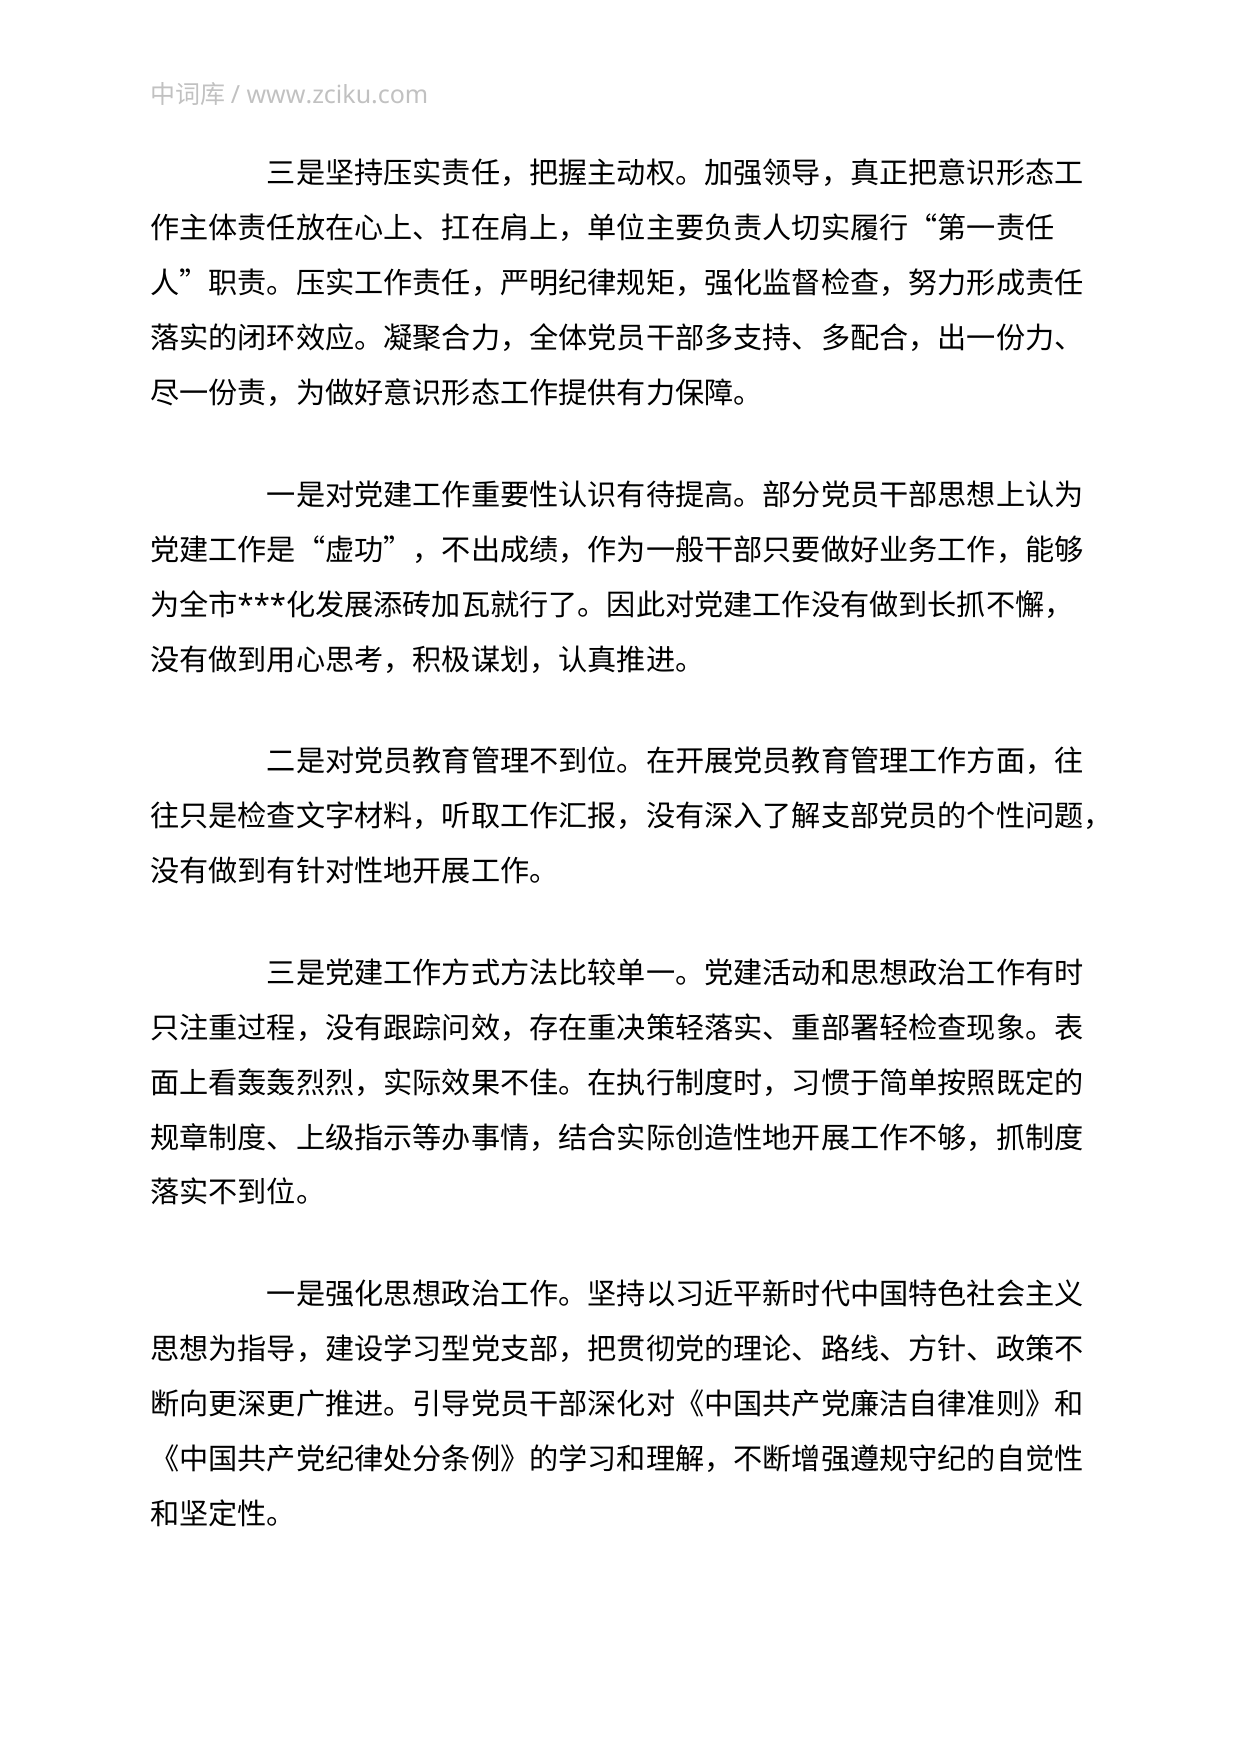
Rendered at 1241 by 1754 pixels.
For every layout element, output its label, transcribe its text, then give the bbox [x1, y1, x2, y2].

text 三是坚持压实责任，把握主动权。加强领导，真正把意识形态工作主体责任放在心上、扛在肩上，单位主要负责人切实履行“第一责任人”职责。压实工作责任，严明纪律规矩，强化监督检查，努力形成责任落实的闭环效应。凝聚合力，全体党员干部多支持、多配合，出一份力、尽一份责，为做好意识形态工作提供有力保障。 [150, 150, 1090, 412]
text 一是对党建工作重要性认识有待提高。部分党员干部思想上认为党建工作是“虚功”，不出成绩，作为一般干部只要做好业务工作，能够为全市***化发展添砖加瓦就行了。因此对党建工作没有做到长抓不懈，没有做到用心思考，积极谋划，认真推进。 [150, 471, 1090, 678]
text 三是党建工作方式方法比较单一。党建活动和思想政治工作有时只注重过程，没有跟踪问效，存在重决策轻落实、重部署轻检查现象。表面上看轰轰烈烈，实际效果不佳。在执行制度时，习惯于简单按照既定的规章制度、上级指示等办事情，结合实际创造性地开展工作不够，抓制度落实不到位。 [150, 949, 1090, 1211]
text 一是强化思想政治工作。坚持以习近平新时代中国特色社会主义思想为指导，建设学习型党支部，把贯彻党的理论、路线、方针、政策不断向更深更广推进。引导党员干部深化对《中国共产党廉洁自律准则》和《中国共产党纪律处分条例》的学习和理解，不断增强遵规守纪的自觉性和坚定性。 [150, 1271, 1090, 1533]
text 二是对党员教育管理不到位。在开展党员教育管理工作方面，往往只是检查文字材料，听取工作汇报，没有深入了解支部党员的个性问题，没有做到有针对性地开展工作。 [150, 738, 1090, 890]
